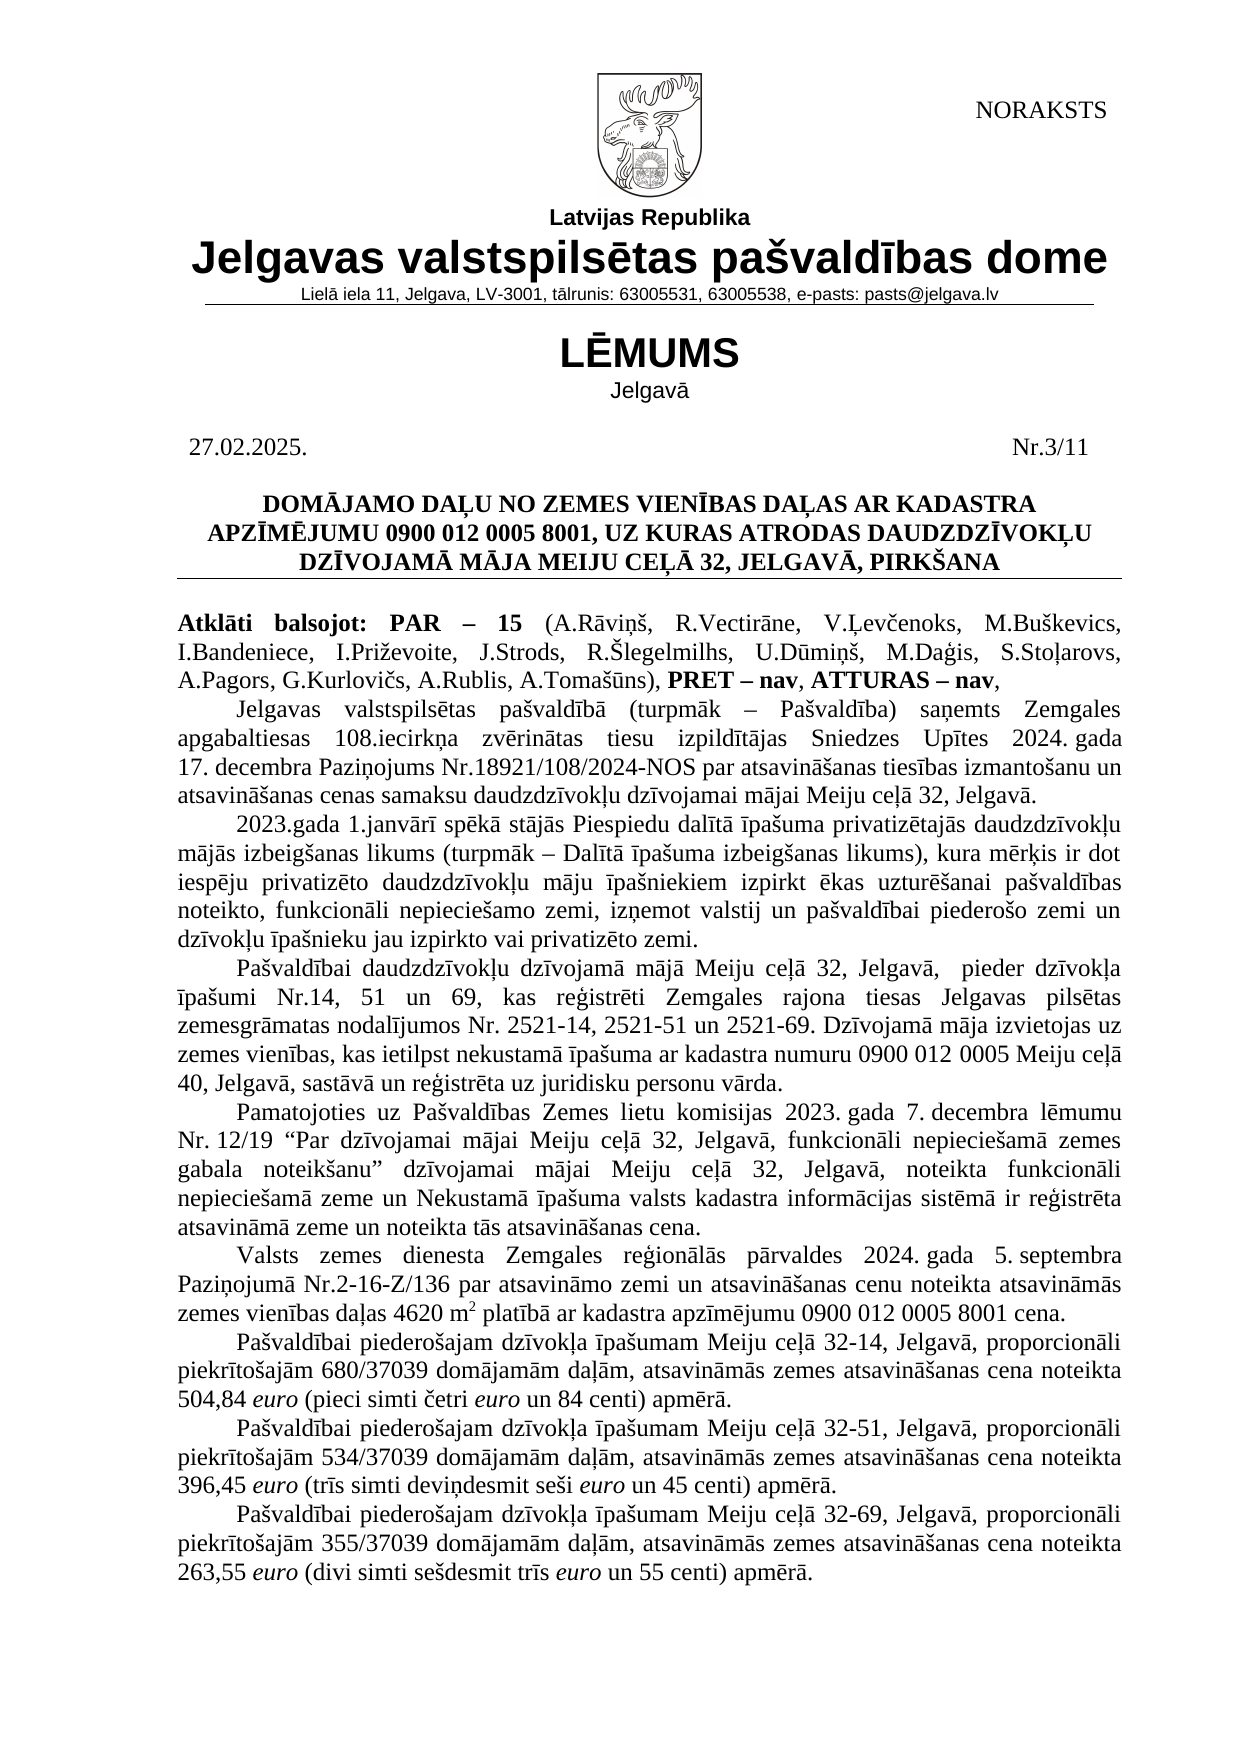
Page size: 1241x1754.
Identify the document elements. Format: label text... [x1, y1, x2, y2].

picture [597, 73, 702, 198]
text Valsts zemes dienesta Zemgales reģionālās pārvaldes 2024. gada 5. septembra Paziņojumā Nr.2-16-Z/136 par atsavināmo zemi un atsavināšanas cenu noteikta atsavināmās zemes vienības daļas 4620 m2 platībā ar kadastra apzīmējumu 0900 012 0005 8001 cena. [177, 1241, 1122, 1327]
table_header Nr.3/11 [1001, 432, 1119, 461]
table_header 27.02.2025. [177, 432, 1001, 461]
subtitle DOMĀJAMO DAĻU NO ZEMES VIENĪBAS DAĻAS AR KADASTRA APZĪMĒJUMU 0900 012 0005 8001, UZ KURAS ATRODAS DAUDZDZĪVOKĻU DZĪVOJAMĀ MĀJA MEIJU CEĻĀ 32, JELGAVĀ, PIRKŠANA [177, 489, 1122, 578]
text Pamatojoties uz Pašvaldības Zemes lietu komisijas 2023. gada 7. decembra lēmumu Nr. 12/19 “Par dzīvojamai mājai Meiju ceļā 32, Jelgavā, funkcionāli nepieciešamā zemes gabala noteikšanu” dzīvojamai mājai Meiju ceļā 32, Jelgavā, noteikta funkcionāli nepieciešamā zeme un Nekustamā īpašuma valsts kadastra informācijas sistēmā ir reģistrēta atsavināmā zeme un noteikta tās atsavināšanas cena. [177, 1097, 1122, 1241]
text Pašvaldībai piederošajam dzīvokļa īpašumam Meiju ceļā 32-69, Jelgavā, proporcionāli piekrītošajām 355/37039 domājamām daļām, atsavināmās zemes atsavināšanas cena noteikta 263,55 euro (divi simti sešdesmit trīs euro un 55 centi) apmērā. [177, 1499, 1122, 1586]
text Pašvaldībai piederošajam dzīvokļa īpašumam Meiju ceļā 32-14, Jelgavā, proporcionāli piekrītošajām 680/37039 domājamām daļām, atsavināmās zemes atsavināšanas cena noteikta 504,84 euro (pieci simti četri euro un 84 centi) apmērā. [177, 1327, 1122, 1413]
text Pašvaldībai daudzdzīvokļu dzīvojamā mājā Meiju ceļā 32, Jelgavā, pieder dzīvokļa īpašumi Nr.14, 51 un 69, kas reģistrēti Zemgales rajona tiesas Jelgavas pilsētas zemesgrāmatas nodalījumos Nr. 2521-14, 2521-51 un 2521-69. Dzīvojamā māja izvietojas uz zemes vienības, kas ietilpst nekustamā īpašuma ar kadastra numuru 0900 012 0005 Meiju ceļā 40, Jelgavā, sastāvā un reģistrēta uz juridisku personu vārda. [177, 953, 1122, 1097]
text Pašvaldībai piederošajam dzīvokļa īpašumam Meiju ceļā 32-51, Jelgavā, proporcionāli piekrītošajām 534/37039 domājamām daļām, atsavināmās zemes atsavināšanas cena noteikta 396,45 euro (trīs simti deviņdesmit seši euro un 45 centi) apmērā. [177, 1413, 1122, 1499]
text Atklāti balsojot: PAR – 15 (A.Rāviņš, R.Vectirāne, V.Ļevčenoks, M.Buškevics, I.Bandeniece, I.Priževoite, J.Strods, R.Šlegelmilhs, U.Dūmiņš, M.Daģis, S.Stoļarovs, A.Pagors, G.Kurlovičs, A.Rublis, A.Tomašūns), PRET – nav, ATTURAS – nav, [177, 608, 1122, 694]
text 2023.gada 1.janvārī spēkā stājās Piespiedu dalītā īpašuma privatizētajās daudzdzīvokļu mājās izbeigšanas likums (turpmāk – Dalītā īpašuma izbeigšanas likums), kura mērķis ir dot iespēju privatizēto daudzdzīvokļu māju īpašniekiem izpirkt ēkas uzturēšanai pašvaldības noteikto, funkcionāli nepieciešamo zemi, izņemot valstij un pašvaldībai piederošo zemi un dzīvokļu īpašnieku jau izpirkto vai privatizēto zemi. [177, 809, 1122, 953]
text Jelgavas valstspilsētas pašvaldībā (turpmāk – Pašvaldība) saņemts Zemgales apgabaltiesas 108.iecirkņa zvērinātas tiesu izpildītājas Sniedzes Upītes 2024. gada 17. decembra Paziņojums Nr.18921/108/2024-NOS par atsavināšanas tiesības izmantošanu un atsavināšanas cenas samaksu daudzdzīvokļu dzīvojamai mājai Meiju ceļā 32, Jelgavā. [177, 694, 1122, 809]
